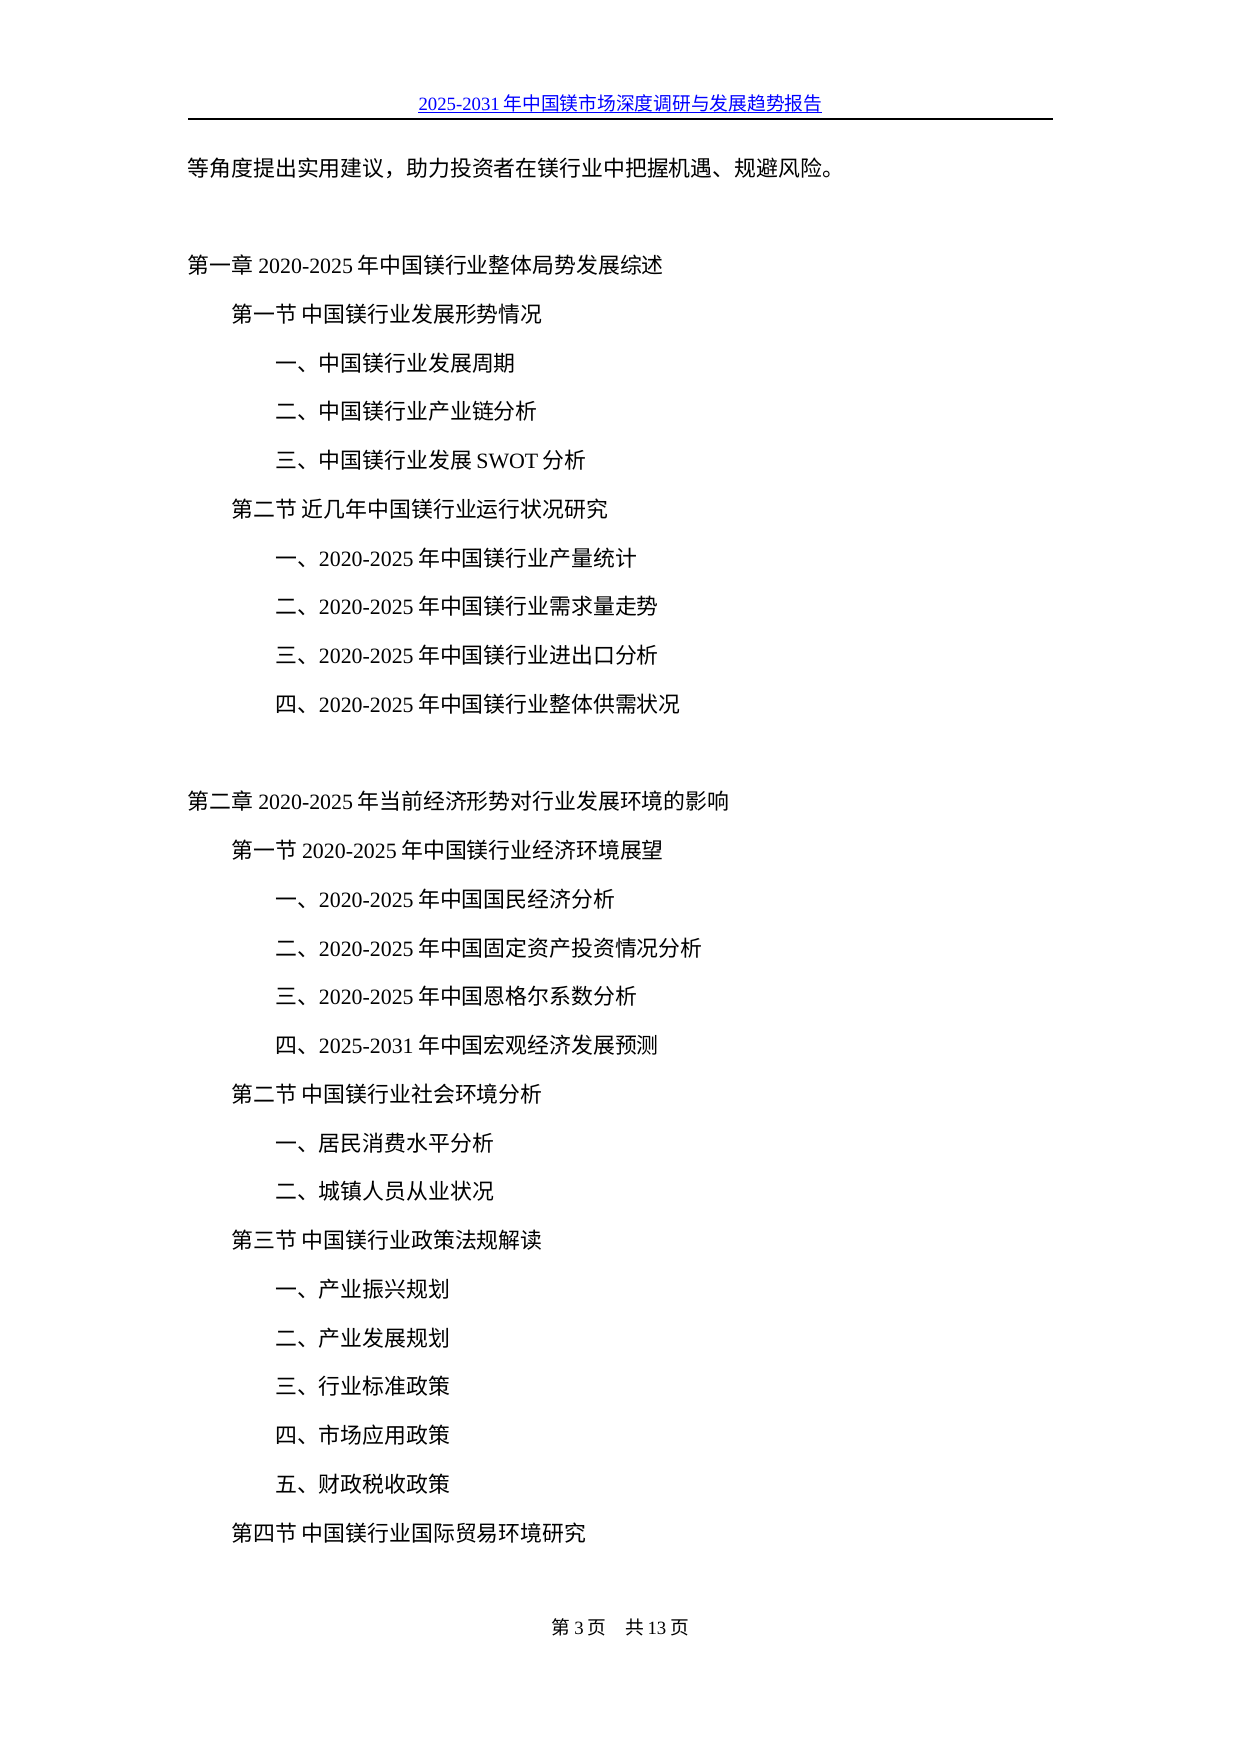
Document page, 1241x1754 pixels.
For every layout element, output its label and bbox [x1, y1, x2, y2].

text [187, 150, 1053, 1548]
